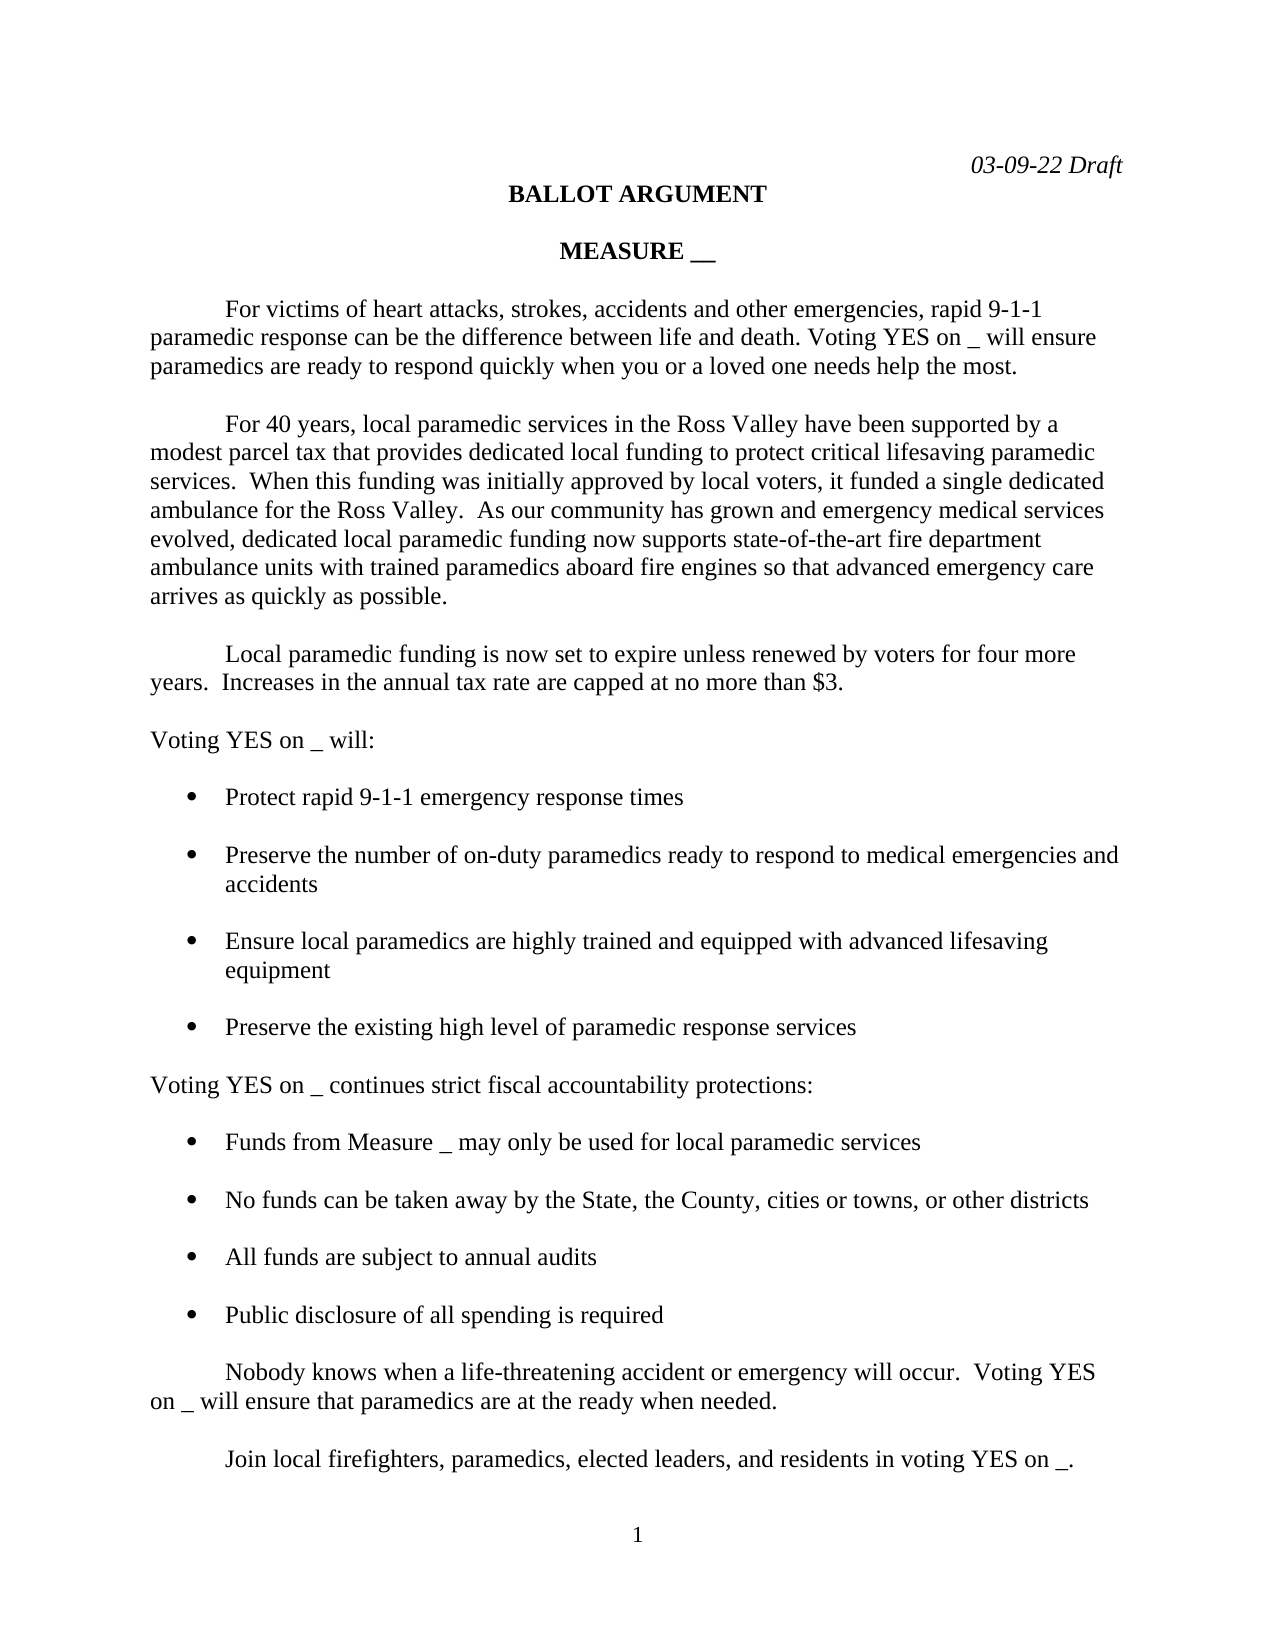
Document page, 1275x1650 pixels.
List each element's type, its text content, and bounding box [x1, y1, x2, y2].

list No funds can be taken away by the State, the County, cities or towns, or other districts [187, 1185, 1125, 1214]
list Ensure local paramedics are highly trained and equipped with advanced lifesaving equipment [187, 926, 1125, 984]
list Preserve the number of on-duty paramedics ready to respond to medical emergencies and accidents [187, 840, 1125, 897]
text Join local firefighters, paramedics, elected leaders, and residents in voting YES on _. [150, 1444, 1125, 1472]
text 03-09-22 Draft [150, 150, 1125, 179]
text For 40 years, local paramedic services in the Ross Valley have been supported by a modest parcel tax that provides dedicated local funding to protect critical lifesaving paramedic services. When this funding was initially approved by local voters, it funded a single dedicated ambulance for the Ross Valley. As our community has grown and emergency medical services evolved, dedicated local paramedic funding now supports state-of-the-art fire department ambulance units with trained paramedics aboard fire engines so that advanced emergency care arrives as quickly as possible. [150, 409, 1125, 610]
list Preserve the existing high level of paramedic response services [187, 1012, 1125, 1041]
text Voting YES on _ continues strict fiscal accountability protections: [150, 1070, 1125, 1099]
list Public disclosure of all spending is required [187, 1300, 1125, 1329]
text Voting YES on _ will: [150, 725, 1125, 754]
list All funds are subject to annual audits [187, 1242, 1125, 1271]
text Nobody knows when a life-threatening accident or emergency will occur. Voting YES on _ will ensure that paramedics are at the ready when needed. [150, 1357, 1125, 1415]
text MEASURE __ [150, 236, 1125, 265]
list Funds from Measure _ may only be used for local paramedic services [187, 1127, 1125, 1156]
list Protect rapid 9-1-1 emergency response times [187, 782, 1125, 811]
text Local paramedic funding is now set to expire unless renewed by voters for four more years. Increases in the annual tax rate are capped at no more than $3. [150, 639, 1125, 696]
text For victims of heart attacks, strokes, accidents and other emergencies, rapid 9-1-1 paramedic response can be the difference between life and death. Voting YES on _ will ensure paramedics are ready to respond quickly when you or a loved one needs help the most. [150, 294, 1125, 380]
text BALLOT ARGUMENT [150, 179, 1125, 207]
